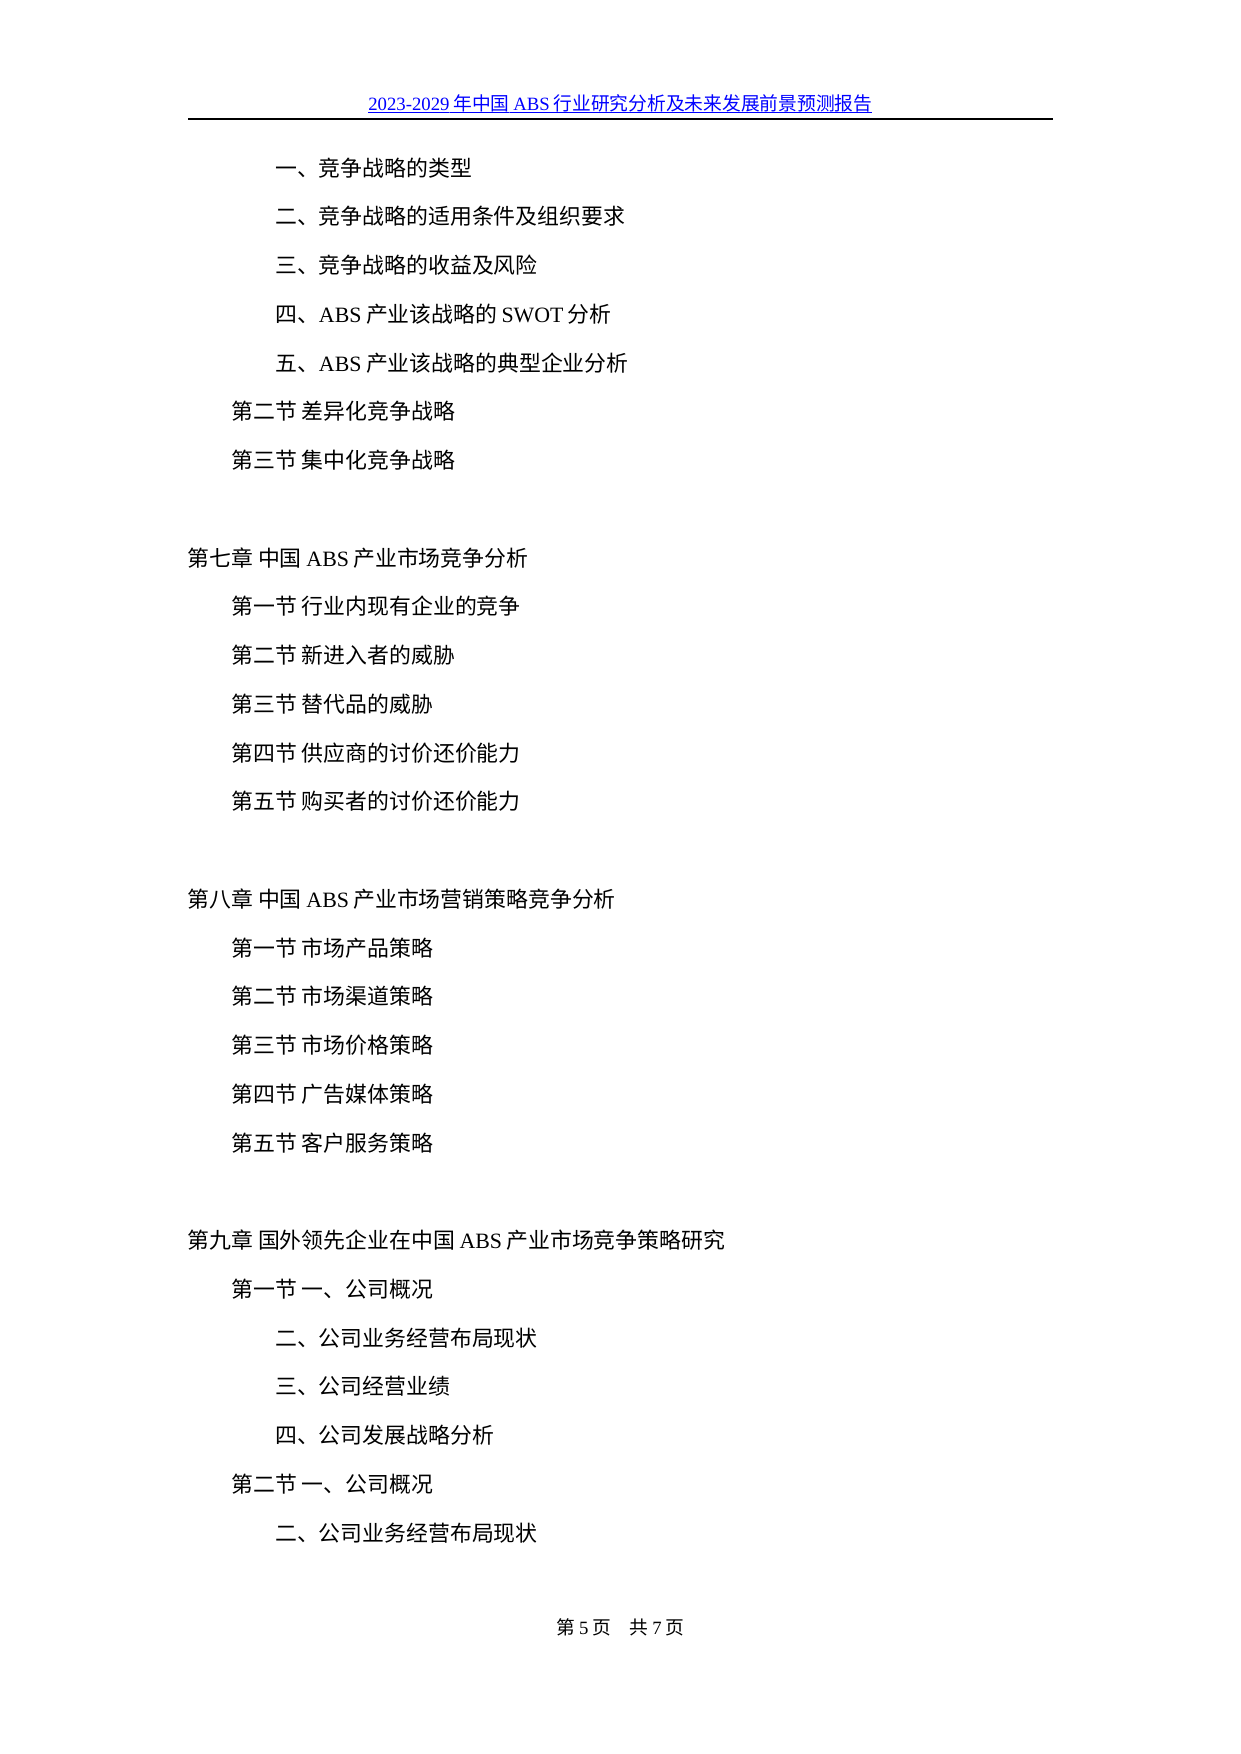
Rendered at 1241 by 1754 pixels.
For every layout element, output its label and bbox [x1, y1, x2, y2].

text [187, 150, 1053, 1548]
